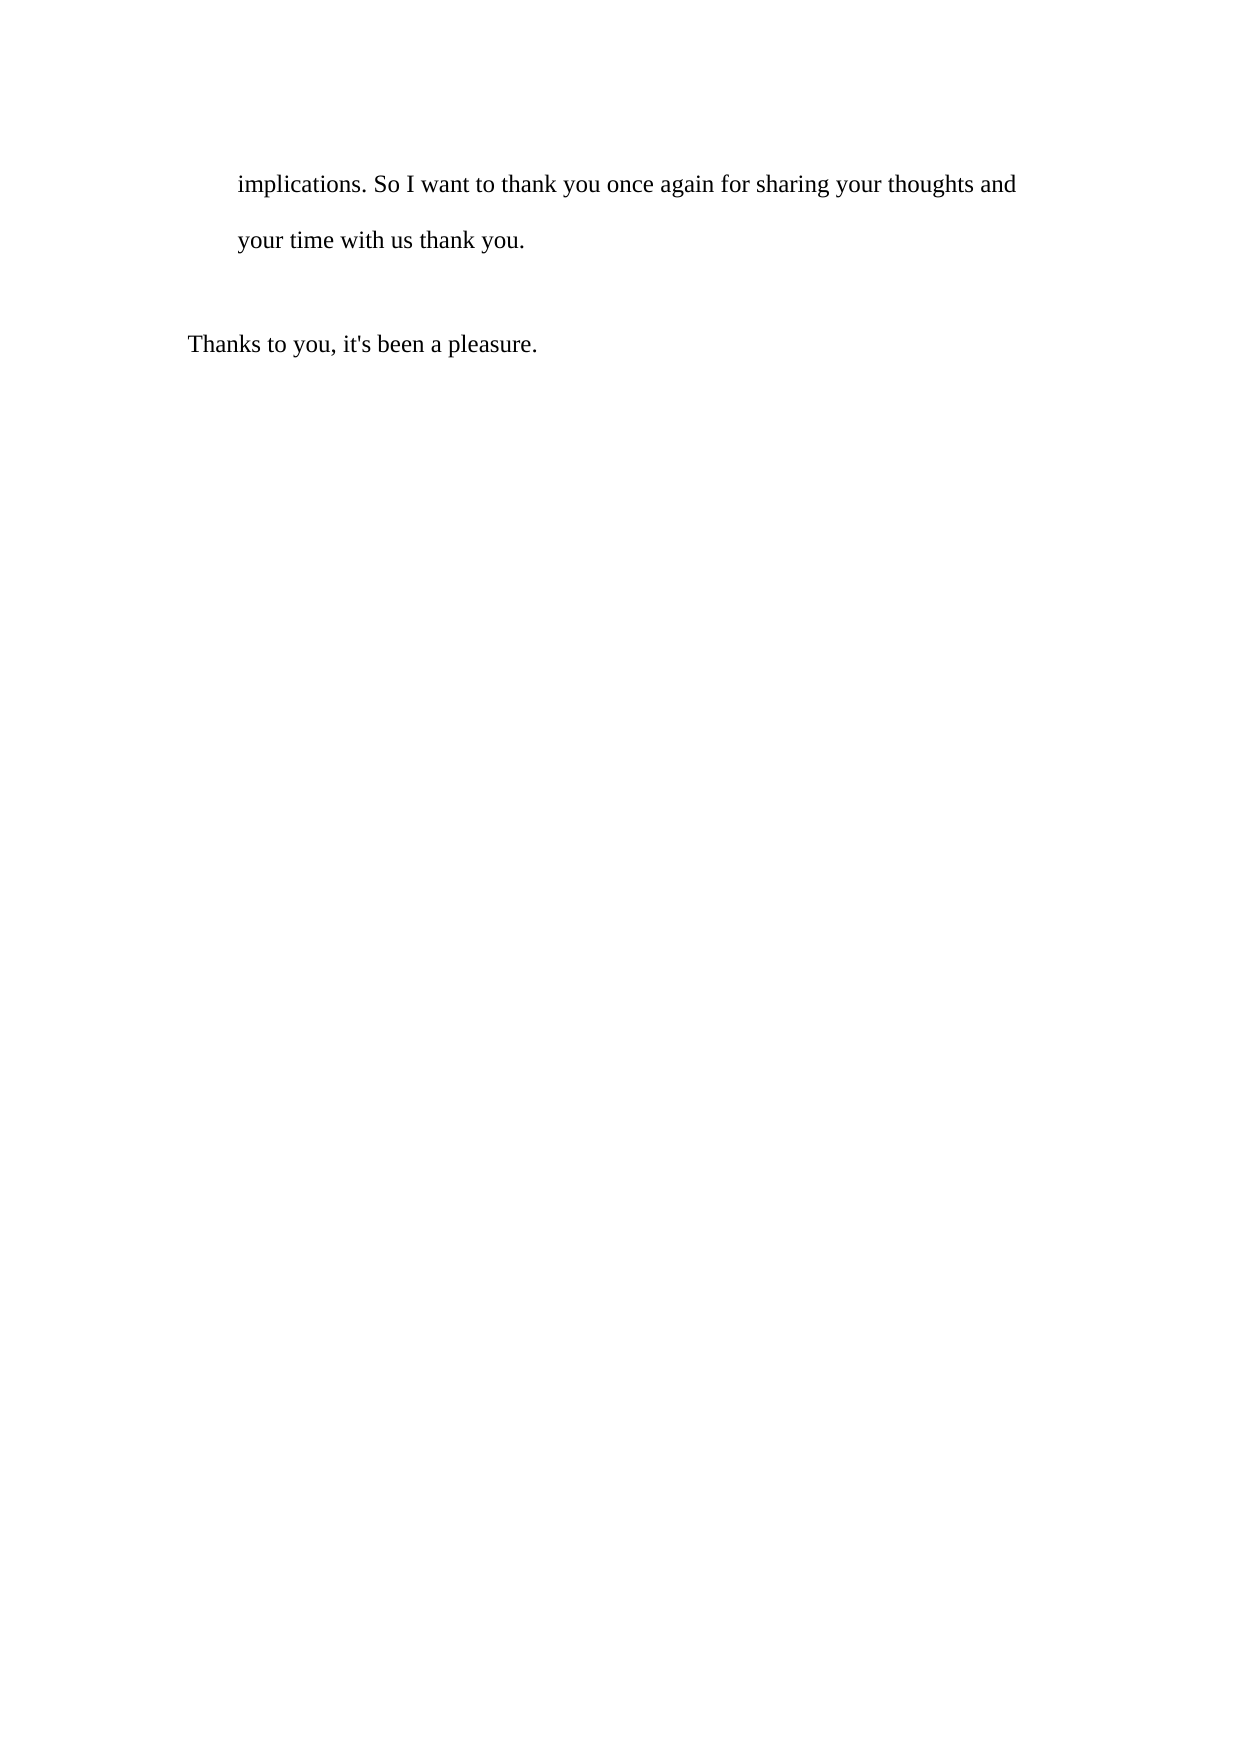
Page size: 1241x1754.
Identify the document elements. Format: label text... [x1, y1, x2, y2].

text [237, 164, 1053, 258]
text Thanks to you, it's been a pleasure. [187, 324, 1053, 362]
